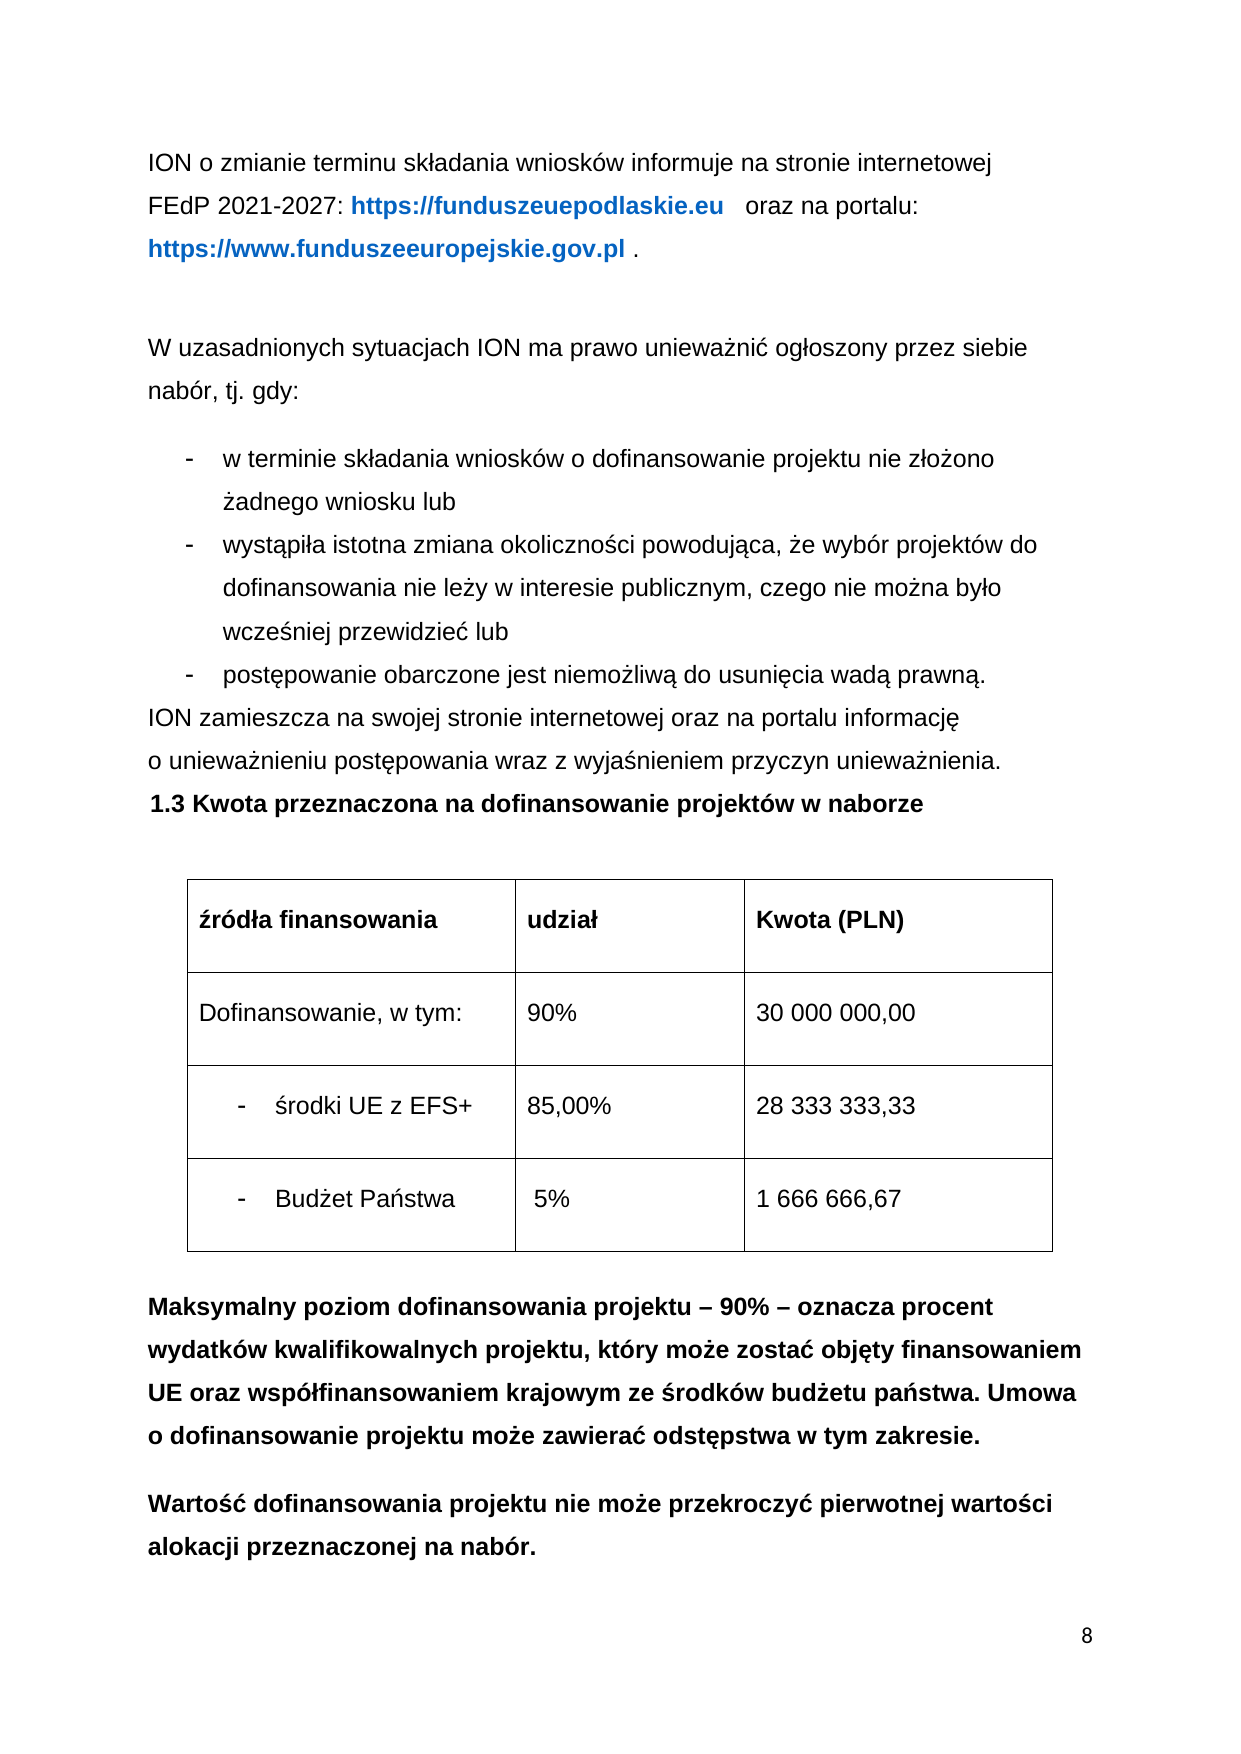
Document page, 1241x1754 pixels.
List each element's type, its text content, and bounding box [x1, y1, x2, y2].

table_cell 28 333 333,33 [745, 1066, 1052, 1158]
text Wartość dofinansowania projektu nie może przekroczyć pierwotnej wartości alokacji przeznaczonej na nabór. [148, 1489, 1093, 1561]
text ION zamieszcza na swojej stronie internetowej oraz na portalu informację o unieważnieniu postępowania wraz z wyjaśnieniem przyczyn unieważnienia. [148, 703, 1093, 775]
subtitle Kwota przeznaczona na dofinansowanie projektów w naborze [150, 789, 1093, 818]
list w terminie składania wniosków o dofinansowanie projektu nie złożono żadnego wniosku lub [185, 444, 1093, 516]
text W uzasadnionych sytuacjach ION ma prawo unieważnić ogłoszony przez siebie nabór, tj. gdy: [148, 333, 1093, 404]
table_cell 90% [516, 973, 744, 1065]
table_header źródła finansowania [188, 880, 515, 972]
table_cell Dofinansowanie, w tym: [188, 973, 515, 1065]
table_cell Budżet Państwa [188, 1159, 515, 1251]
table_cell 85,00% [516, 1066, 744, 1158]
table_cell środki UE z EFS+ [188, 1066, 515, 1158]
list postępowanie obarczone jest niemożliwą do usunięcia wadą prawną. [185, 660, 1093, 688]
table_cell 5% [516, 1159, 744, 1251]
table_cell 30 000 000,00 [745, 973, 1052, 1065]
table_header udział [516, 880, 744, 972]
text ION o zmianie terminu składania wniosków informuje na stronie internetowej FEdP 2021-2027: https://funduszeuepodlaskie.eu oraz na portalu: https://www.funduszeeuropejskie.gov.pl . [148, 148, 1093, 263]
table_header Kwota (PLN) [745, 880, 1052, 972]
text Maksymalny poziom dofinansowania projektu – 90% – oznacza procent wydatków kwalifikowalnych projektu, który może zostać objęty finansowaniem UE oraz współfinansowaniem krajowym ze środków budżetu państwa. Umowa o dofinansowanie projektu może zawierać odstępstwa w tym zakresie. [148, 947, 1093, 1449]
list wystąpiła istotna zmiana okoliczności powodująca, że wybór projektów do dofinansowania nie leży w interesie publicznym, czego nie można było wcześniej przewidzieć lub [185, 530, 1093, 645]
table_cell 1 666 666,67 [745, 1159, 1052, 1251]
